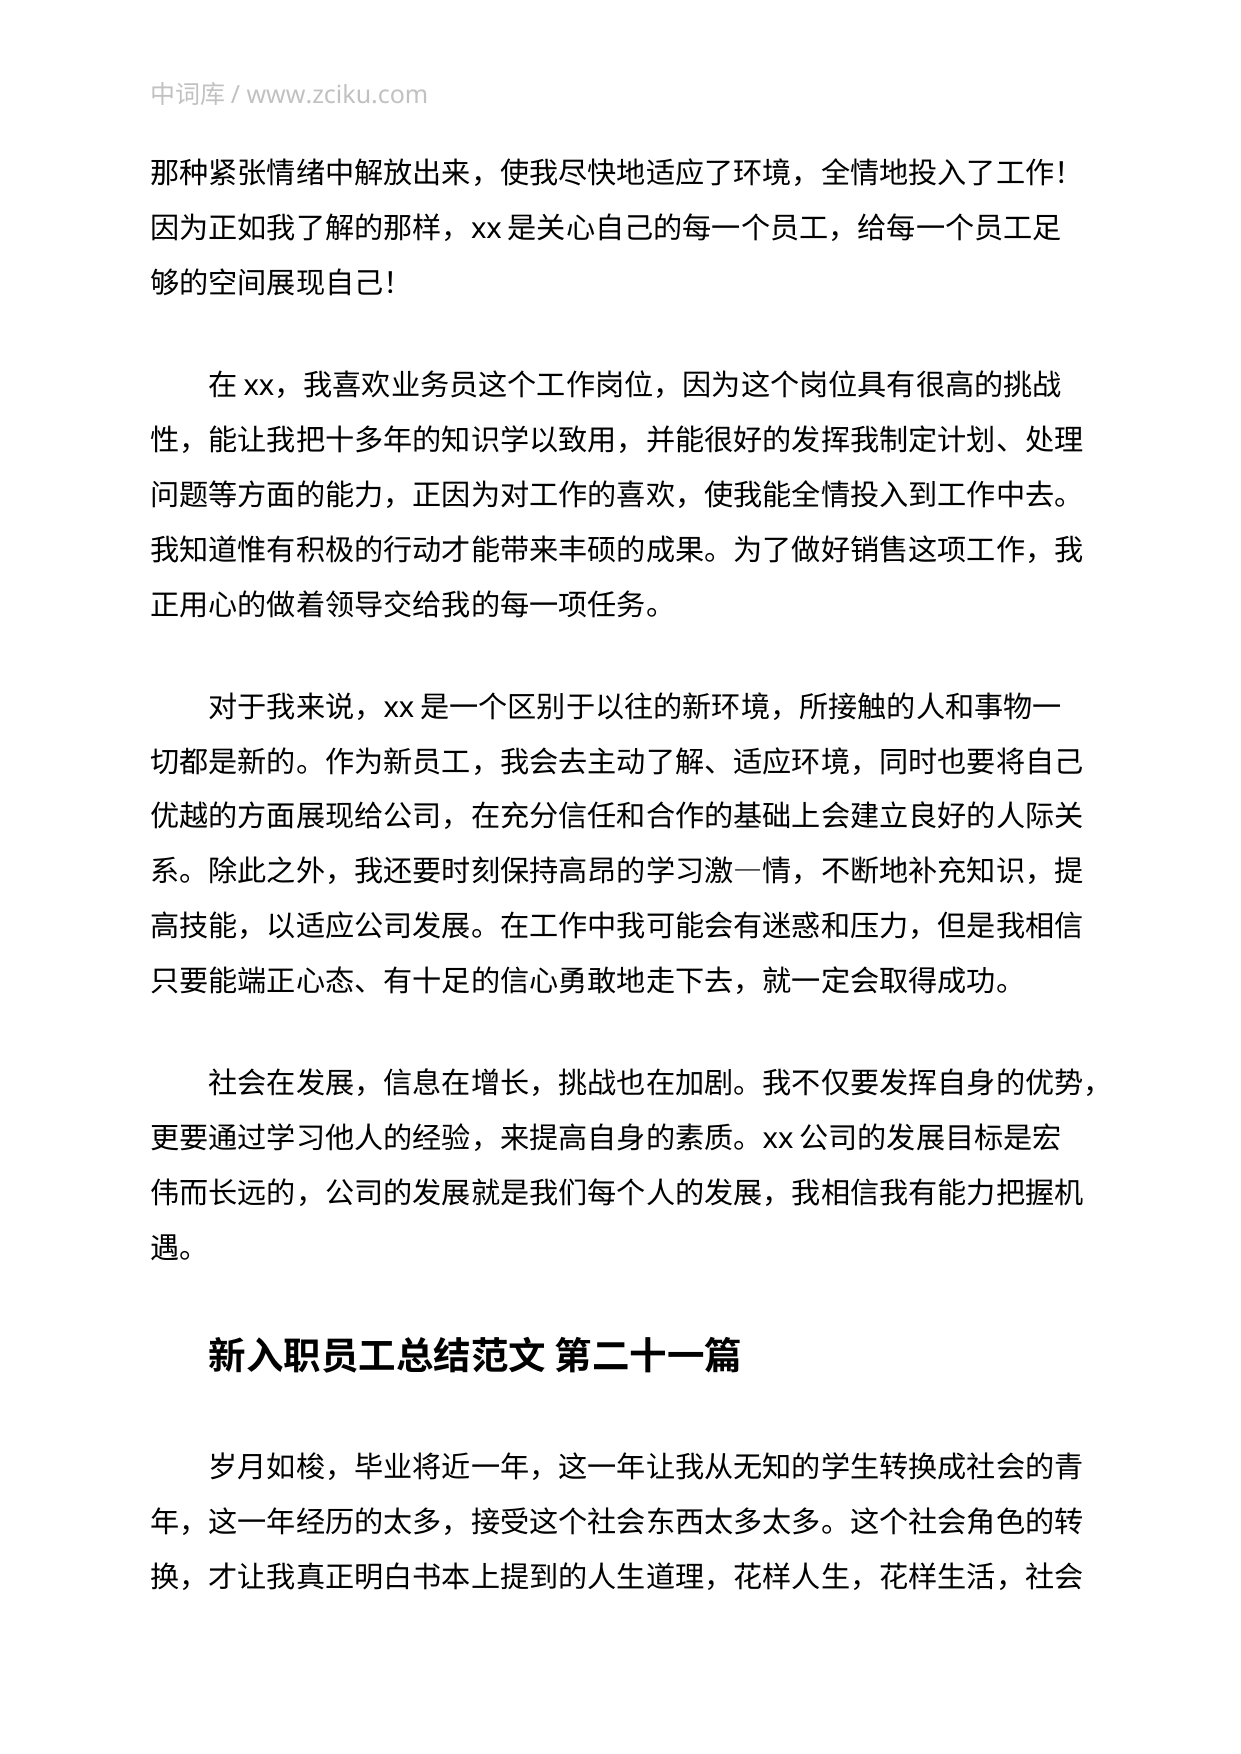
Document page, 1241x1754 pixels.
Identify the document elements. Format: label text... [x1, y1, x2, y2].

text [150, 150, 1090, 302]
text 在xx，我喜欢业务员这个工作岗位，因为这个岗位具有很高的挑战性，能让我把十多年的知识学以致用，并能很好的发挥我制定计划、处理问题等方面的能力，正因为对工作的喜欢，使我能全情投入到工作中去。我知道惟有积极的行动才能带来丰硕的成果。为了做好销售这项工作，我正用心的做着领导交给我的每一项任务。 [150, 362, 1090, 624]
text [150, 1443, 1090, 1596]
text 新入职员工总结范文 第二十一篇 [150, 1326, 1090, 1380]
text 社会在发展，信息在增长，挑战也在加剧。我不仅要发挥自身的优势，更要通过学习他人的经验，来提高自身的素质。xx公司的发展目标是宏伟而长远的，公司的发展就是我们每个人的发展，我相信我有能力把握机遇。 [150, 1059, 1090, 1267]
text 对于我来说，xx是一个区别于以往的新环境，所接触的人和事物一切都是新的。作为新员工，我会去主动了解、适应环境，同时也要将自己优越的方面展现给公司，在充分信任和合作的基础上会建立良好的人际关系。除此之外，我还要时刻保持高昂的学习激—情，不断地补充知识，提高技能，以适应公司发展。在工作中我可能会有迷惑和压力，但是我相信只要能端正心态、有十足的信心勇敢地走下去，就一定会取得成功。 [150, 683, 1090, 1000]
